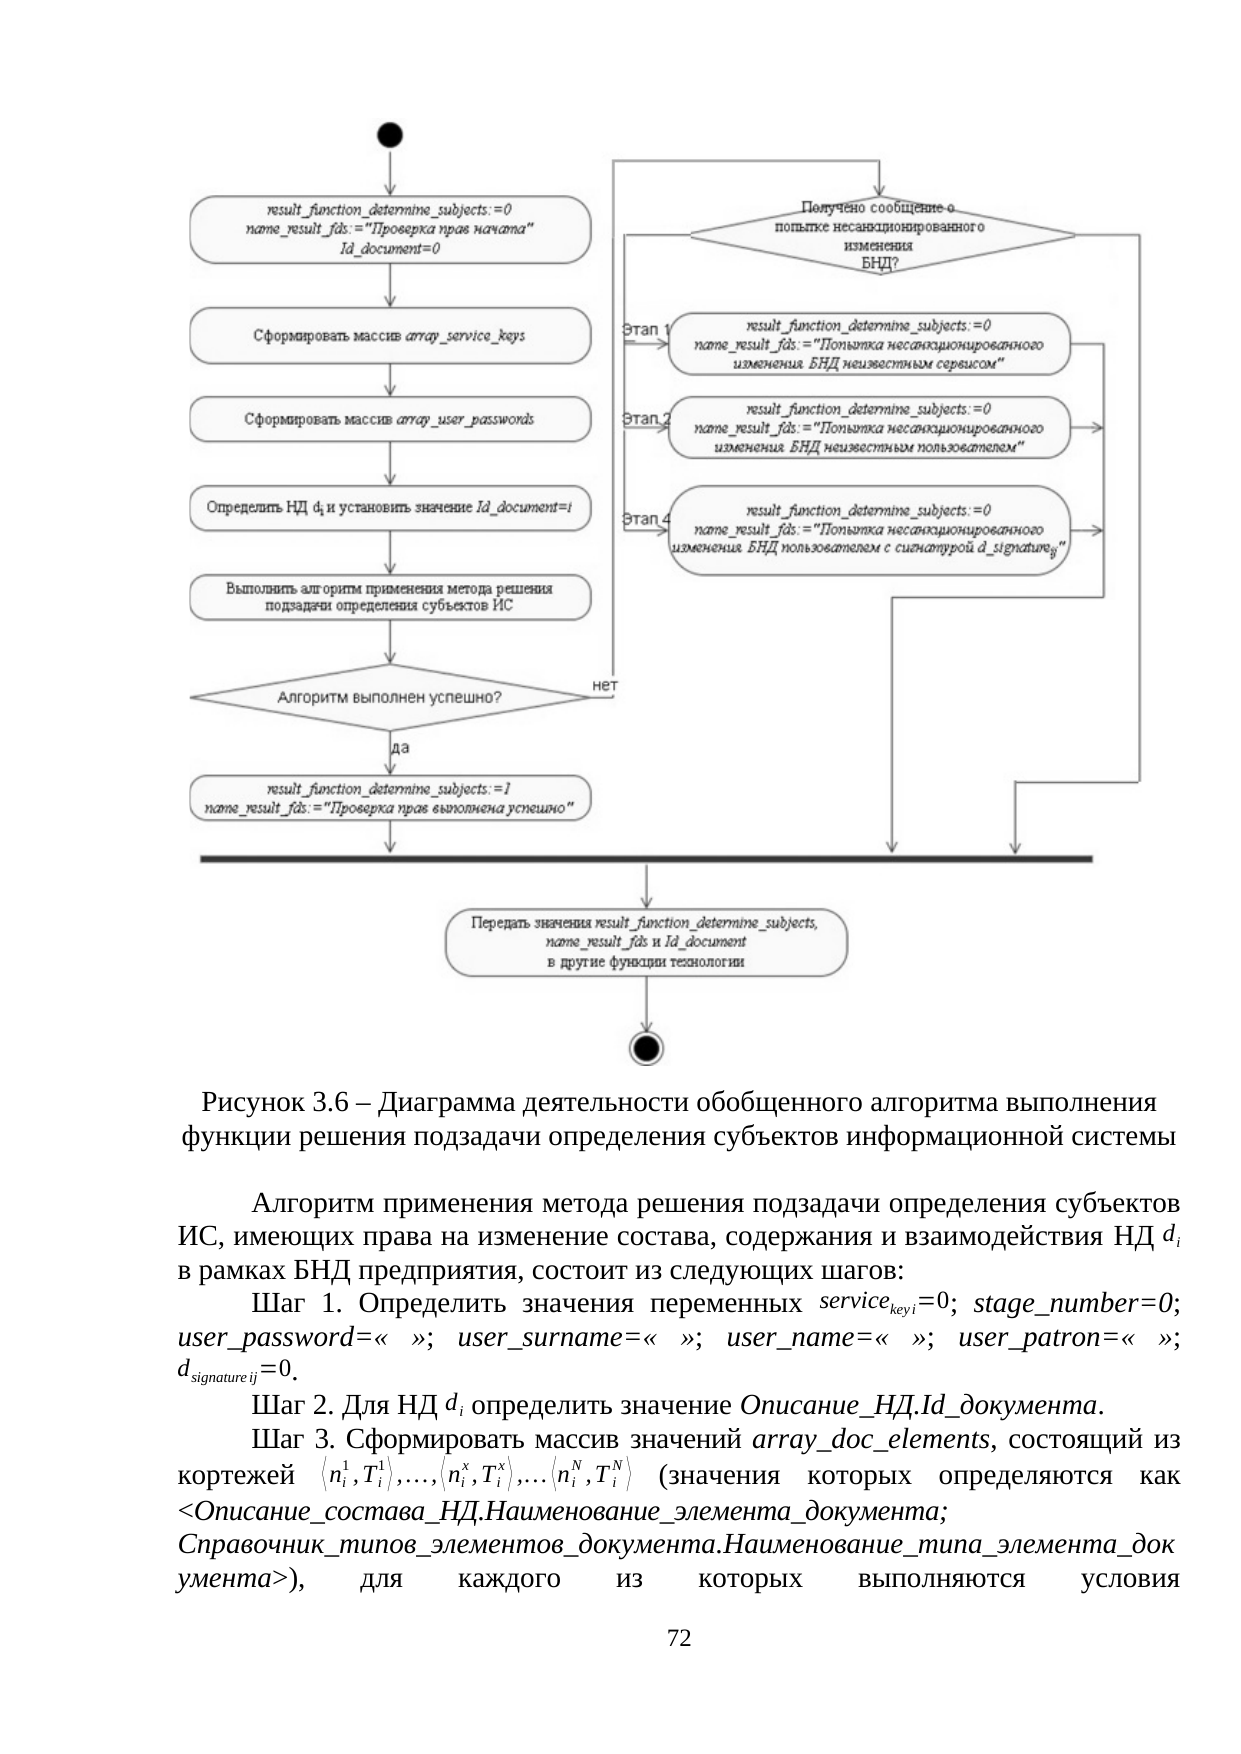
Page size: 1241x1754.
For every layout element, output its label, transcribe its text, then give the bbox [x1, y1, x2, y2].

picture [189, 118, 1169, 1066]
text Рисунок 3.6 – Диаграмма деятельности обобщенного алгоритма выполнения функции решения подзадачи определения субъектов информационной системы [177, 1084, 1181, 1151]
text Шаг 2. Для НД определить значение Описание_НД.Id_документа. [177, 1387, 1181, 1421]
text Шаг 1. Определить значения переменных ; stage_number=0; user_password=« »; user_surname=« »; user_name=« »; user_patron=« »; . [177, 1286, 1181, 1387]
text Алгоритм применения метода решения подзадачи определения субъектов ИС, имеющих права на изменение состава, содержания и взаимодействия НД в рамках БНД предприятия, состоит из следующих шагов: [177, 1185, 1181, 1286]
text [177, 1421, 1181, 1593]
